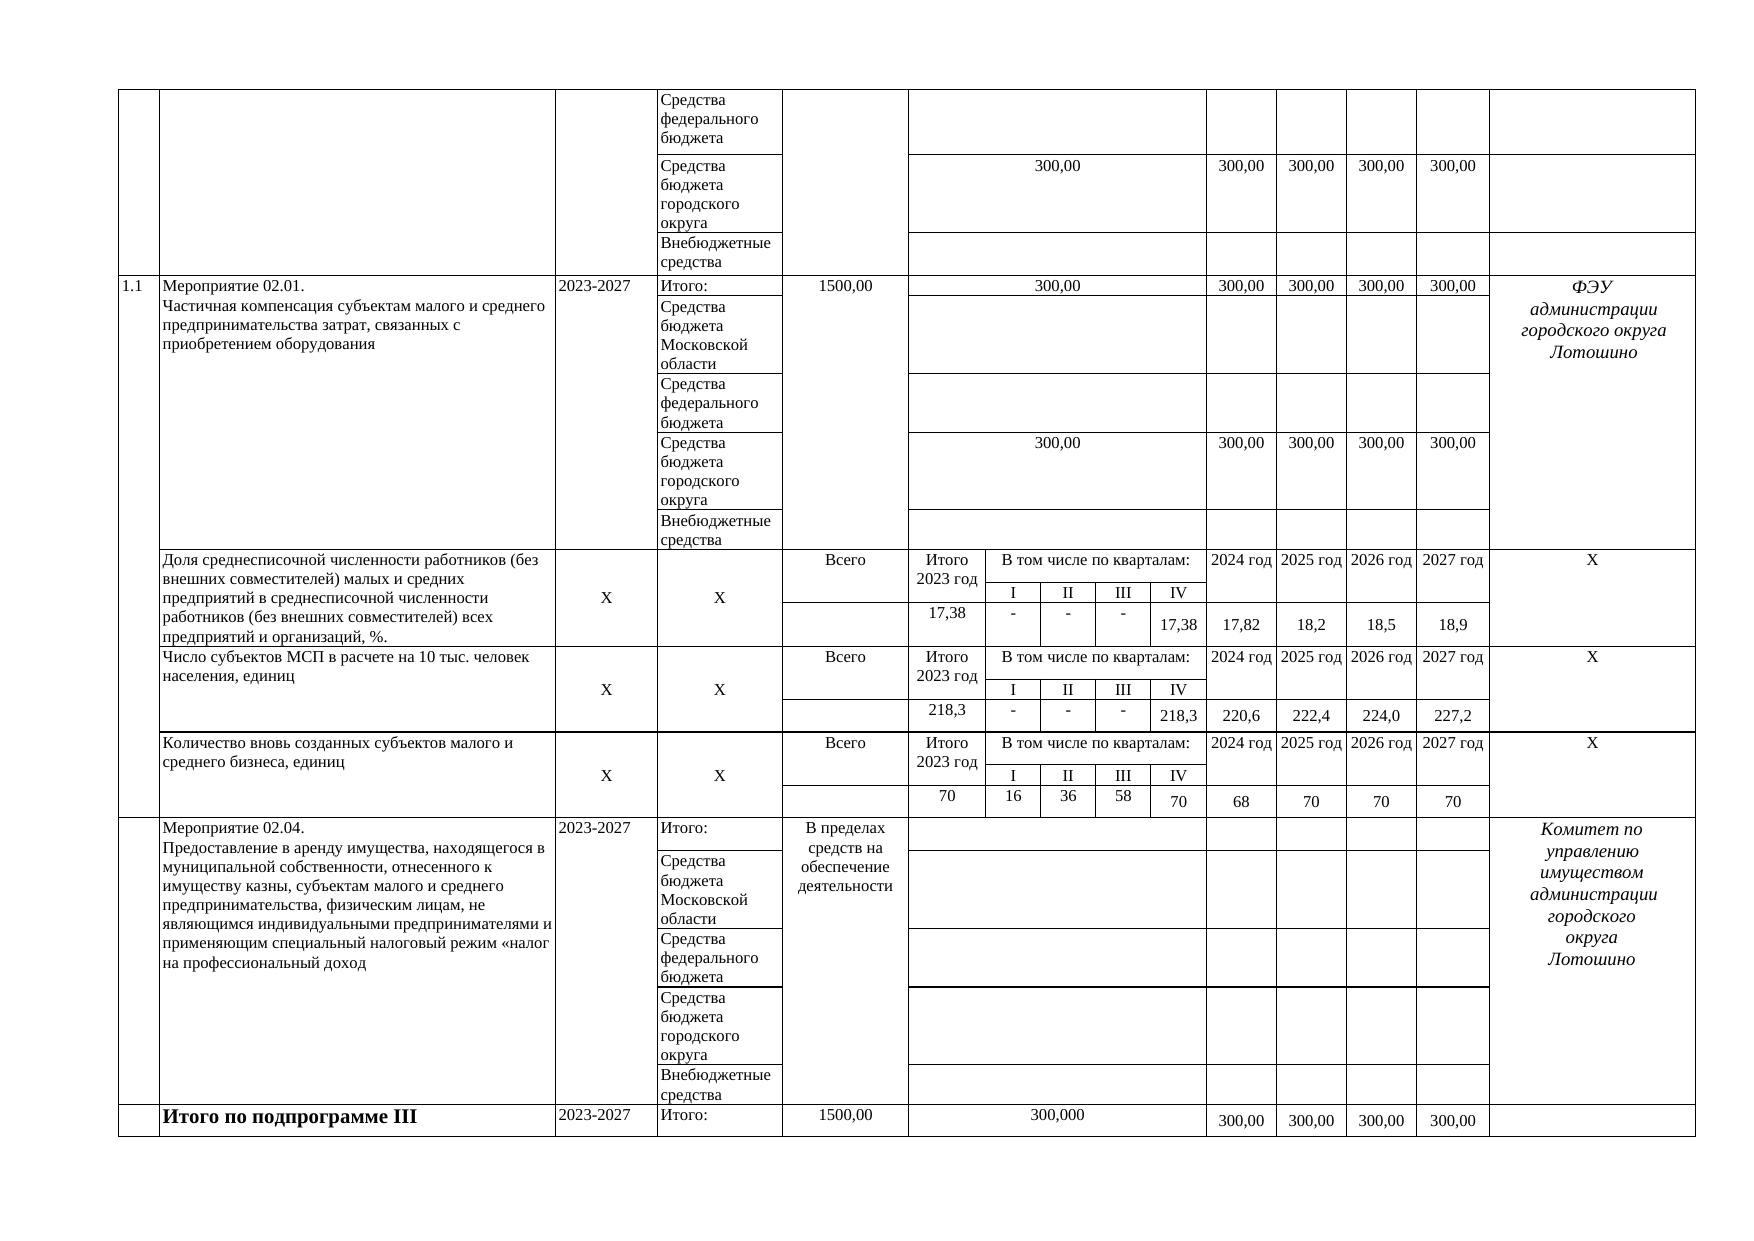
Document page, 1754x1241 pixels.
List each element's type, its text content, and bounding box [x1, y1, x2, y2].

table_cell 300,00 [1417, 433, 1489, 509]
table_cell - [986, 700, 1040, 731]
table_cell [1417, 90, 1489, 154]
table_cell Всего [783, 550, 908, 602]
table_cell [1417, 296, 1489, 373]
table_cell [1347, 929, 1416, 986]
table_cell Внебюджетные средства [658, 233, 782, 275]
table_cell 2023-2027 [556, 276, 657, 549]
table_cell [1347, 374, 1416, 432]
table_cell 1500,00 [783, 1105, 908, 1136]
table_cell [1277, 851, 1346, 928]
table_cell [1277, 374, 1346, 432]
table_cell 300,00 [1277, 155, 1346, 232]
table_cell 300,00 [1347, 1105, 1416, 1136]
table_cell [783, 603, 908, 646]
table_cell [1417, 929, 1489, 986]
table_cell 300,00 [1417, 276, 1489, 295]
table_cell II [1041, 765, 1095, 784]
table_cell Число субъектов МСП в расчете на 10 тыс. человек населения, единиц [160, 647, 555, 731]
table_cell В том числе по кварталам: [986, 733, 1206, 764]
table_cell III [1096, 583, 1150, 602]
table_cell [119, 1105, 159, 1136]
table_cell [1417, 510, 1489, 549]
table_cell 300,00 [1277, 433, 1346, 509]
table_cell [909, 296, 1206, 373]
table_cell Мероприятие 02.04. Предоставление в аренду имущества, находящегося в муниципальной собственности, отнесенного к имуществу казны, субъектам малого и среднего предпринимательства, физическим лицам, не являющимся индивидуальными предпринимателями и применяющим специальный налоговый режим «налог на профессиональный доход [160, 818, 555, 1103]
table_cell [1207, 988, 1276, 1064]
table_cell [1277, 929, 1346, 986]
table_cell [1277, 296, 1346, 373]
table_cell ФЭУ администрации городского округа Лотошино [1490, 276, 1695, 549]
table_cell [1417, 988, 1489, 1064]
table_cell Средства бюджета городского округа [658, 988, 782, 1064]
table_cell - [1096, 700, 1150, 731]
table_cell 1.1 [119, 276, 159, 817]
table_cell Средства бюджета Московской области [658, 851, 782, 928]
table_cell [1207, 929, 1276, 986]
table_cell 17,38 [909, 603, 985, 646]
table_cell [1417, 818, 1489, 850]
table_cell 220,6 [1207, 700, 1276, 731]
table_cell - [1041, 603, 1095, 646]
table_cell Средства бюджета Московской области [658, 296, 782, 373]
table_cell [1490, 233, 1695, 275]
table_cell [1207, 510, 1276, 549]
table_cell 300,00 [1347, 433, 1416, 509]
table_cell 2024 год [1207, 733, 1276, 784]
table_cell IV [1151, 583, 1206, 602]
table_cell IV [1151, 680, 1206, 699]
table_cell Всего [783, 733, 908, 784]
table_cell [783, 786, 908, 817]
table_cell 300,00 [909, 155, 1206, 232]
table_cell Доля среднесписочной численности работников (без внешних совместителей) малых и средних предприятий в среднесписочной численности работников (без внешних совместителей) всех предприятий и организаций, %. [160, 550, 555, 646]
table_cell 2027 год [1417, 647, 1489, 699]
table_cell 2024 год [1207, 550, 1276, 602]
table_cell 2025 год [1277, 550, 1346, 602]
table_cell 2027 год [1417, 733, 1489, 784]
table_cell Х [1490, 647, 1695, 731]
table_cell 58 [1096, 786, 1150, 817]
table_cell [909, 233, 1206, 275]
table_cell [1207, 233, 1276, 275]
table_cell Итого 2023 год [909, 550, 985, 602]
table_cell Комитет по управлению имуществом администрации городского округа Лотошино [1490, 818, 1695, 1103]
table_cell III [1096, 680, 1150, 699]
table_cell 300,00 [1347, 276, 1416, 295]
table_cell [1277, 988, 1346, 1064]
table_cell [1207, 374, 1276, 432]
table_cell [1417, 374, 1489, 432]
table_cell Средства бюджета городского округа [658, 155, 782, 232]
table_cell [1347, 233, 1416, 275]
table_cell 300,000 [909, 1105, 1206, 1136]
table_cell [1207, 1065, 1276, 1103]
table_cell Х [658, 647, 782, 731]
table_cell 70 [1417, 786, 1489, 817]
table_cell [1277, 510, 1346, 549]
table_cell Х [1490, 550, 1695, 646]
table_cell I [986, 680, 1040, 699]
table_cell [1207, 296, 1276, 373]
table_cell [1207, 818, 1276, 850]
table_cell В том числе по кварталам: [986, 550, 1206, 582]
table_cell 300,00 [1207, 433, 1276, 509]
table_cell [1207, 851, 1276, 928]
table_cell В пределах средств на обеспечение деятельности [783, 818, 908, 1103]
table_cell Средства федерального бюджета [658, 929, 782, 986]
table_cell I [986, 765, 1040, 784]
table_cell 68 [1207, 786, 1276, 817]
table_cell [909, 510, 1206, 549]
table_cell 300,00 [1207, 276, 1276, 295]
table_cell [1490, 1105, 1695, 1136]
table_cell [1417, 851, 1489, 928]
table_cell [1347, 1065, 1416, 1103]
table_cell Х [658, 550, 782, 646]
table_cell - [1096, 603, 1150, 646]
table_cell 227,2 [1417, 700, 1489, 731]
table_cell Итого: [658, 818, 782, 850]
table_cell 1500,00 [783, 276, 908, 549]
table_cell 70 [909, 786, 985, 817]
table_cell Средства федерального бюджета [658, 90, 782, 154]
table_cell [909, 818, 1206, 850]
table_cell 2024 год [1207, 647, 1276, 699]
table_cell Х [556, 550, 657, 646]
table_cell 70 [1347, 786, 1416, 817]
table_cell [1347, 510, 1416, 549]
table_cell 18,9 [1417, 603, 1489, 646]
table_cell Средства федерального бюджета [658, 374, 782, 432]
table_cell В том числе по кварталам: [986, 647, 1206, 678]
table_cell [1277, 90, 1346, 154]
table_cell II [1041, 680, 1095, 699]
table_cell 70 [1277, 786, 1346, 817]
table_cell [909, 988, 1206, 1064]
table_cell 222,4 [1277, 700, 1346, 731]
table_cell 300,00 [1277, 1105, 1346, 1136]
table_cell [1417, 233, 1489, 275]
table_cell 2026 год [1347, 647, 1416, 699]
table_cell [1490, 155, 1695, 232]
table_cell 300,00 [1277, 276, 1346, 295]
table_cell [1347, 988, 1416, 1064]
table_cell 17,82 [1207, 603, 1276, 646]
table_cell - [1041, 700, 1095, 731]
table_cell III [1096, 765, 1150, 784]
table_cell [1490, 90, 1695, 154]
table_cell [909, 851, 1206, 928]
table_cell 18,5 [1347, 603, 1416, 646]
table_cell 2023-2027 [556, 818, 657, 1103]
table_cell 70 [1151, 786, 1206, 817]
table_cell [1277, 1065, 1346, 1103]
table_cell [909, 929, 1206, 986]
table_cell Внебюджетные средства [658, 510, 782, 549]
table_cell I [986, 583, 1040, 602]
table_cell Х [1490, 733, 1695, 817]
table_cell 218,3 [1151, 700, 1206, 731]
table_cell [909, 1065, 1206, 1103]
table_cell [1347, 90, 1416, 154]
table_cell [1207, 90, 1276, 154]
table_cell [909, 374, 1206, 432]
table_cell Итого 2023 год [909, 647, 985, 699]
table_cell 36 [1041, 786, 1095, 817]
table_cell 218,3 [909, 700, 985, 731]
table_cell [1347, 296, 1416, 373]
table_cell Х [556, 733, 657, 817]
table_cell 2025 год [1277, 647, 1346, 699]
table_cell 300,00 [1207, 155, 1276, 232]
table_cell [909, 90, 1206, 154]
table_cell Средства бюджета городского округа [658, 433, 782, 509]
table_cell Внебюджетные средства [658, 1065, 782, 1103]
table_cell [1277, 818, 1346, 850]
table_cell Х [556, 647, 657, 731]
table_cell [119, 818, 159, 1103]
table_cell Количество вновь созданных субъектов малого и среднего бизнеса, единиц [160, 733, 555, 817]
table_cell [1277, 233, 1346, 275]
table_cell 300,00 [909, 276, 1206, 295]
table_cell IV [1151, 765, 1206, 784]
table_cell 2027 год [1417, 550, 1489, 602]
table_cell 300,00 [1417, 1105, 1489, 1136]
table_cell 18,2 [1277, 603, 1346, 646]
table_cell 300,00 [1347, 155, 1416, 232]
table_cell 300,00 [1207, 1105, 1276, 1136]
table_cell 2026 год [1347, 733, 1416, 784]
table_cell 2026 год [1347, 550, 1416, 602]
table_cell Итого: [658, 276, 782, 295]
table_cell Всего [783, 647, 908, 699]
table_cell 16 [986, 786, 1040, 817]
table_cell 17,38 [1151, 603, 1206, 646]
table_cell 300,00 [1417, 155, 1489, 232]
table_cell Мероприятие 02.01. Частичная компенсация субъектам малого и среднего предпринимательства затрат, связанных с приобретением оборудования [160, 276, 555, 549]
table_cell [1347, 851, 1416, 928]
table_cell 300,00 [909, 433, 1206, 509]
table_cell Итого: [658, 1105, 782, 1136]
table_cell 2023-2027 [556, 1105, 657, 1136]
table_cell [1417, 1065, 1489, 1103]
table_cell [1347, 818, 1416, 850]
table_cell [783, 700, 908, 731]
table_cell 224,0 [1347, 700, 1416, 731]
table_cell - [986, 603, 1040, 646]
table_cell Х [658, 733, 782, 817]
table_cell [160, 1105, 555, 1136]
table_cell Итого 2023 год [909, 733, 985, 784]
table_cell 2025 год [1277, 733, 1346, 784]
table_cell II [1041, 583, 1095, 602]
